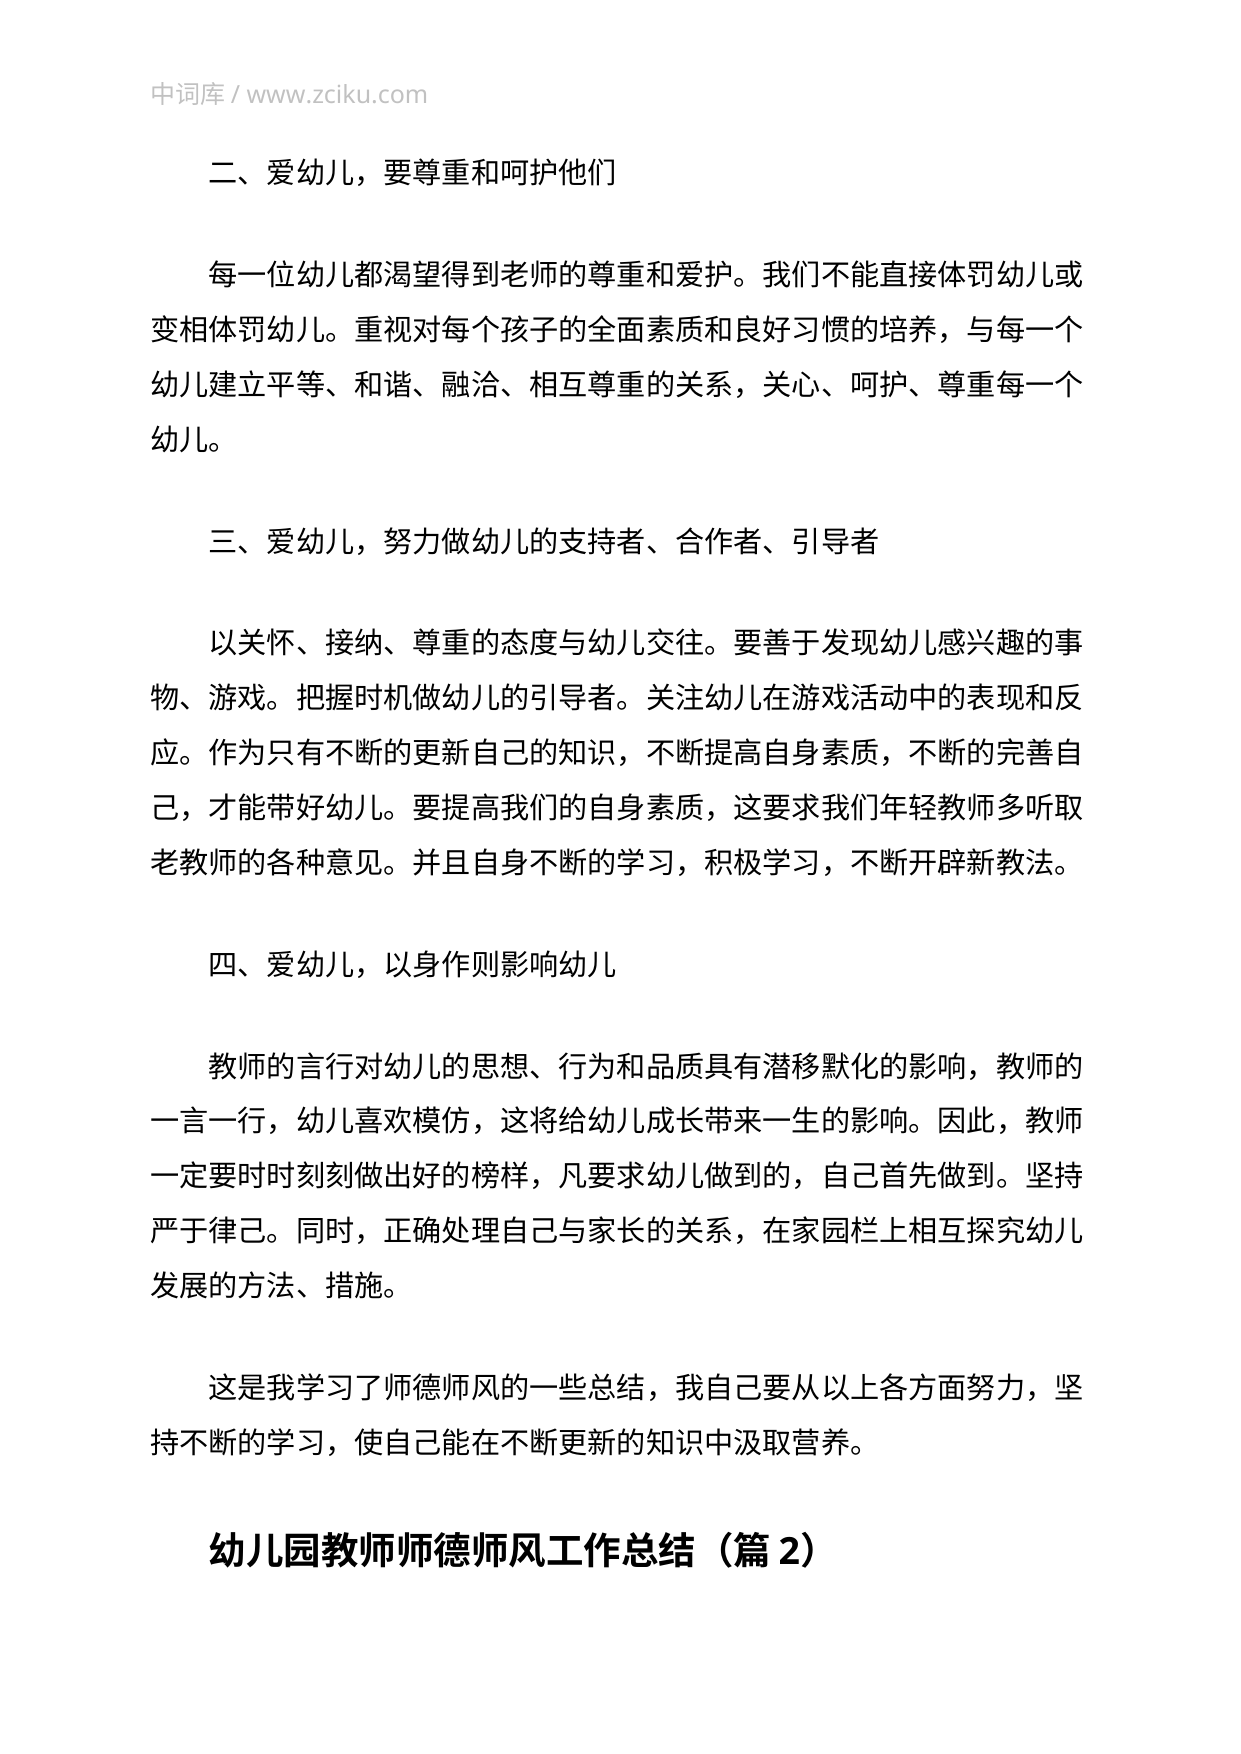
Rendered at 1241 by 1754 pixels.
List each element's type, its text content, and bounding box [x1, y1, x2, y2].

text 三、爱幼儿，努力做幼儿的支持者、合作者、引导者 [150, 518, 1090, 561]
text 这是我学习了师德师风的一些总结，我自己要从以上各方面努力，坚持不断的学习，使自己能在不断更新的知识中汲取营养。 [150, 1364, 1090, 1462]
text 二、爱幼儿，要尊重和呵护他们 [150, 150, 1090, 192]
text 幼儿园教师师德师风工作总结（篇2） [150, 1521, 1090, 1576]
text 教师的言行对幼儿的思想、行为和品质具有潜移默化的影响，教师的一言一行，幼儿喜欢模仿，这将给幼儿成长带来一生的影响。因此，教师一定要时时刻刻做出好的榜样，凡要求幼儿做到的，自己首先做到。坚持严于律己。同时，正确处理自己与家长的关系，在家园栏上相互探究幼儿发展的方法、措施。 [150, 1043, 1090, 1305]
text 以关怀、接纳、尊重的态度与幼儿交往。要善于发现幼儿感兴趣的事物、游戏。把握时机做幼儿的引导者。关注幼儿在游戏活动中的表现和反应。作为只有不断的更新自己的知识，不断提高自身素质，不断的完善自己，才能带好幼儿。要提高我们的自身素质，这要求我们年轻教师多听取老教师的各种意见。并且自身不断的学习，积极学习，不断开辟新教法。 [150, 620, 1090, 882]
text 每一位幼儿都渴望得到老师的尊重和爱护。我们不能直接体罚幼儿或变相体罚幼儿。重视对每个孩子的全面素质和良好习惯的培养，与每一个幼儿建立平等、和谐、融洽、相互尊重的关系，关心、呵护、尊重每一个幼儿。 [150, 252, 1090, 459]
text 四、爱幼儿，以身作则影响幼儿 [150, 941, 1090, 984]
